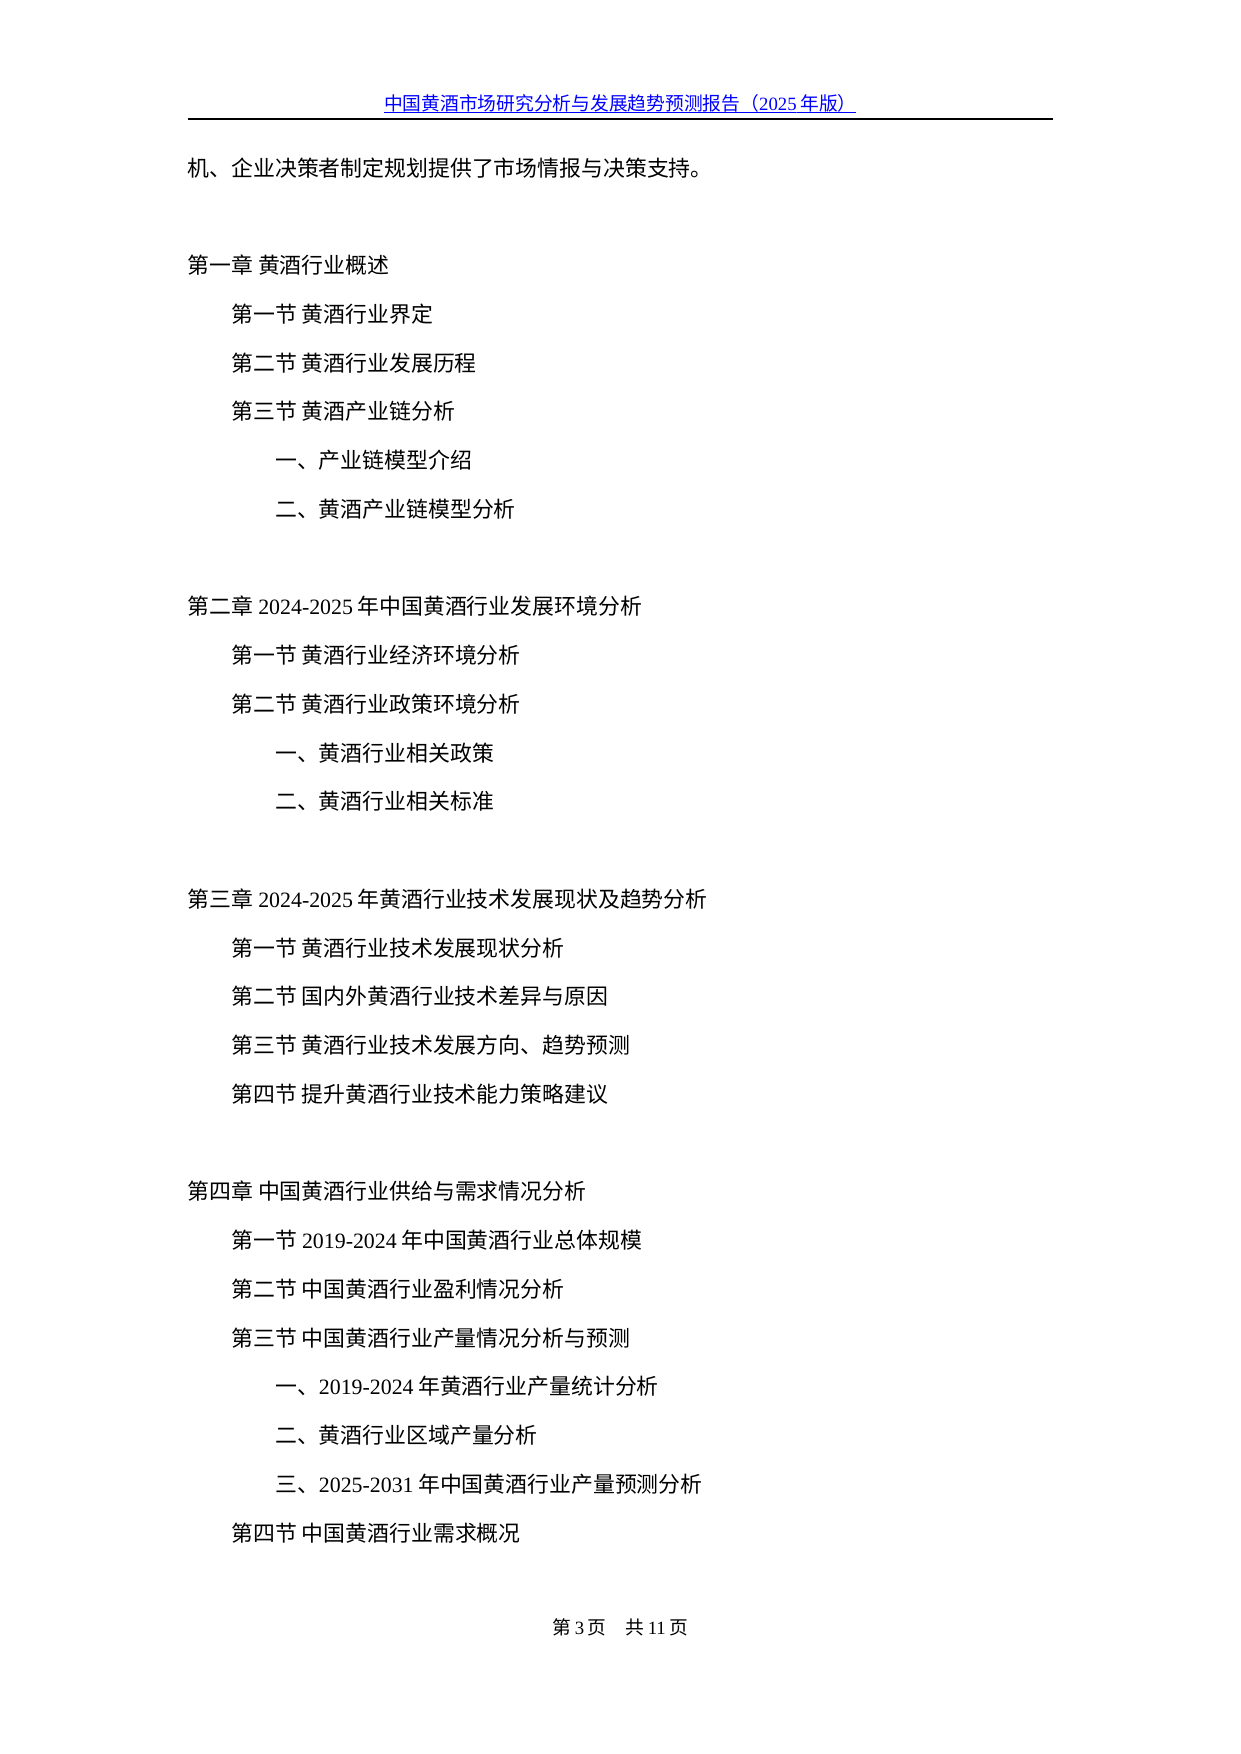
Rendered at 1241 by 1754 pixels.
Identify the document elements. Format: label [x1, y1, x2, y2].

text [187, 150, 1053, 1548]
